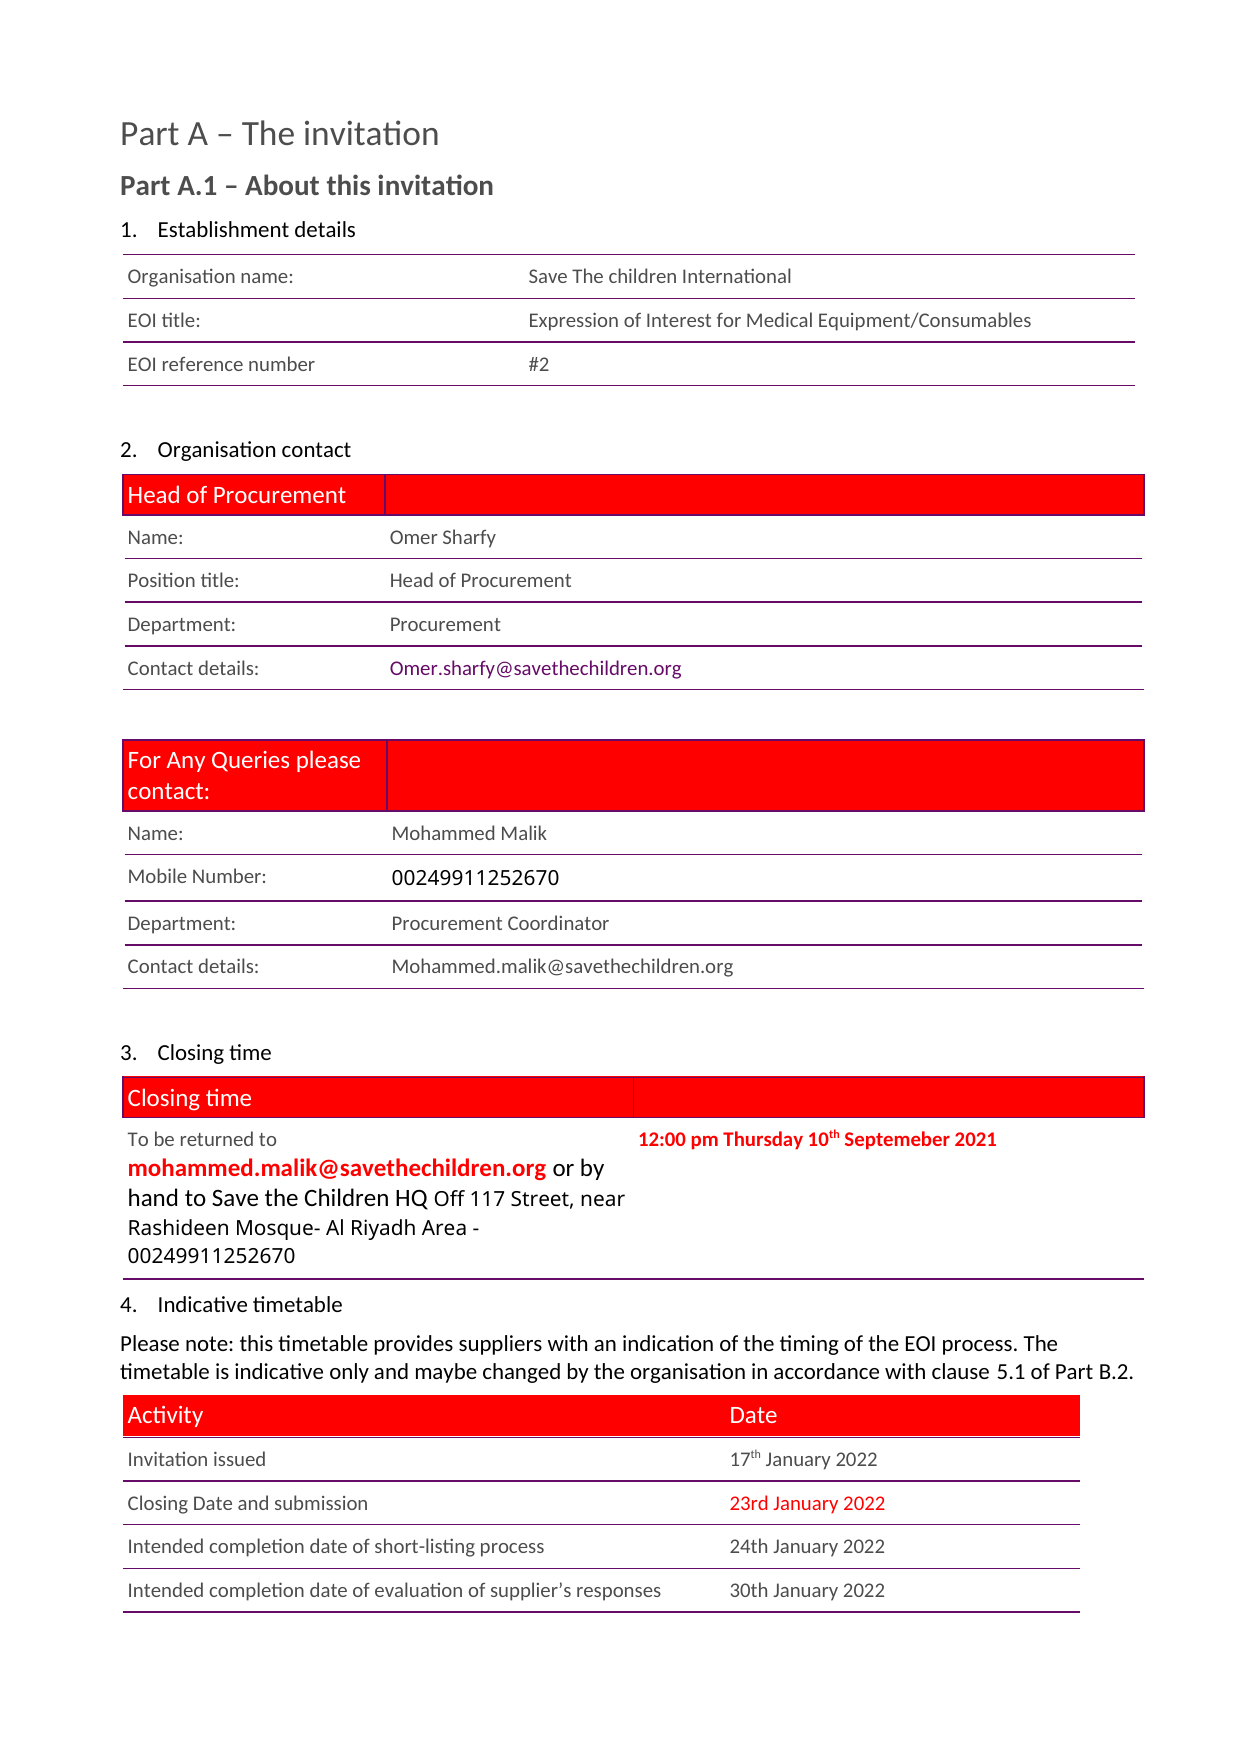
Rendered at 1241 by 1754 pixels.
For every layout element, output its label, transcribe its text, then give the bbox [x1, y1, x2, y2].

table_cell Name: [123, 516, 385, 558]
table_cell Procurement Coordinator [387, 900, 1144, 944]
table_cell EOI reference number [123, 343, 524, 385]
table_cell Procurement [385, 601, 1144, 645]
table_cell Department: [123, 601, 385, 645]
table_cell Omer Sharfy [385, 516, 1144, 558]
table_cell 30th January 2022 [725, 1569, 1080, 1611]
table_cell Closing Date and submission [123, 1482, 725, 1524]
table_cell 17th January 2022 [725, 1438, 1080, 1480]
table_cell Intended completion date of evaluation of supplier’s responses [123, 1569, 725, 1611]
table_header Save The children International [524, 255, 1135, 297]
table_cell Contact details: [123, 944, 387, 987]
table_header [388, 741, 1143, 810]
table_cell Contact details: [123, 645, 385, 688]
table_cell Head of Procurement [385, 558, 1144, 601]
table_cell Mohammed Malik [387, 812, 1144, 853]
table_header Head of Procurement [124, 475, 384, 514]
subtitle Part A – The invitation [120, 111, 1135, 155]
text Indicative timetable [120, 1290, 1135, 1318]
table_header Closing time [124, 1078, 633, 1117]
table_header For Any Queries please contact: [124, 741, 386, 810]
table_cell 24th January 2022 [725, 1525, 1080, 1567]
table_cell Mobile Number: [123, 854, 387, 900]
table_cell 12:00 pm Thursday 10th Septemeber 2021 [633, 1118, 1144, 1278]
table_cell Name: [123, 812, 387, 853]
table_cell EOI title: [123, 299, 524, 341]
text Establishment details [120, 215, 1135, 243]
table_header Activity [123, 1395, 725, 1436]
table_cell Mohammed.malik@savethechildren.org [387, 944, 1144, 987]
table_header [386, 475, 1143, 514]
table_header [634, 1078, 1143, 1117]
table_cell Intended completion date of short-listing process [123, 1525, 725, 1567]
table_cell Omer.sharfy@savethechildren.org [385, 645, 1144, 688]
table_cell Position title: [123, 558, 385, 601]
table_cell Department: [123, 900, 387, 944]
table_header Organisation name: [123, 255, 524, 297]
table_header Date [725, 1395, 1080, 1436]
table_cell 23rd January 2022 [725, 1482, 1080, 1524]
table_cell Expression of Interest for Medical Equipment/Consumables [524, 299, 1135, 341]
table_cell 00249911252670 [387, 854, 1144, 900]
table_cell Invitation issued [123, 1438, 725, 1480]
text Organisation contact [120, 435, 1135, 463]
subtitle Part A.1 – About this invitation [120, 167, 1135, 203]
text Closing time [120, 1038, 1135, 1066]
table_cell #2 [524, 343, 1135, 385]
text Please note: this timetable provides suppliers with an indication of the timing of the EOI process. The timetable is indicative only and maybe changed by the organisation in accordance with clause 5.1 of Part B.2. [120, 1329, 1135, 1385]
table_cell To be returned to mohammed.malik@savethechildren.org or by hand to Save the Children HQ Off 117 Street, near Rashideen Mosque- Al Riyadh Area - 00249911252670 [123, 1118, 633, 1278]
